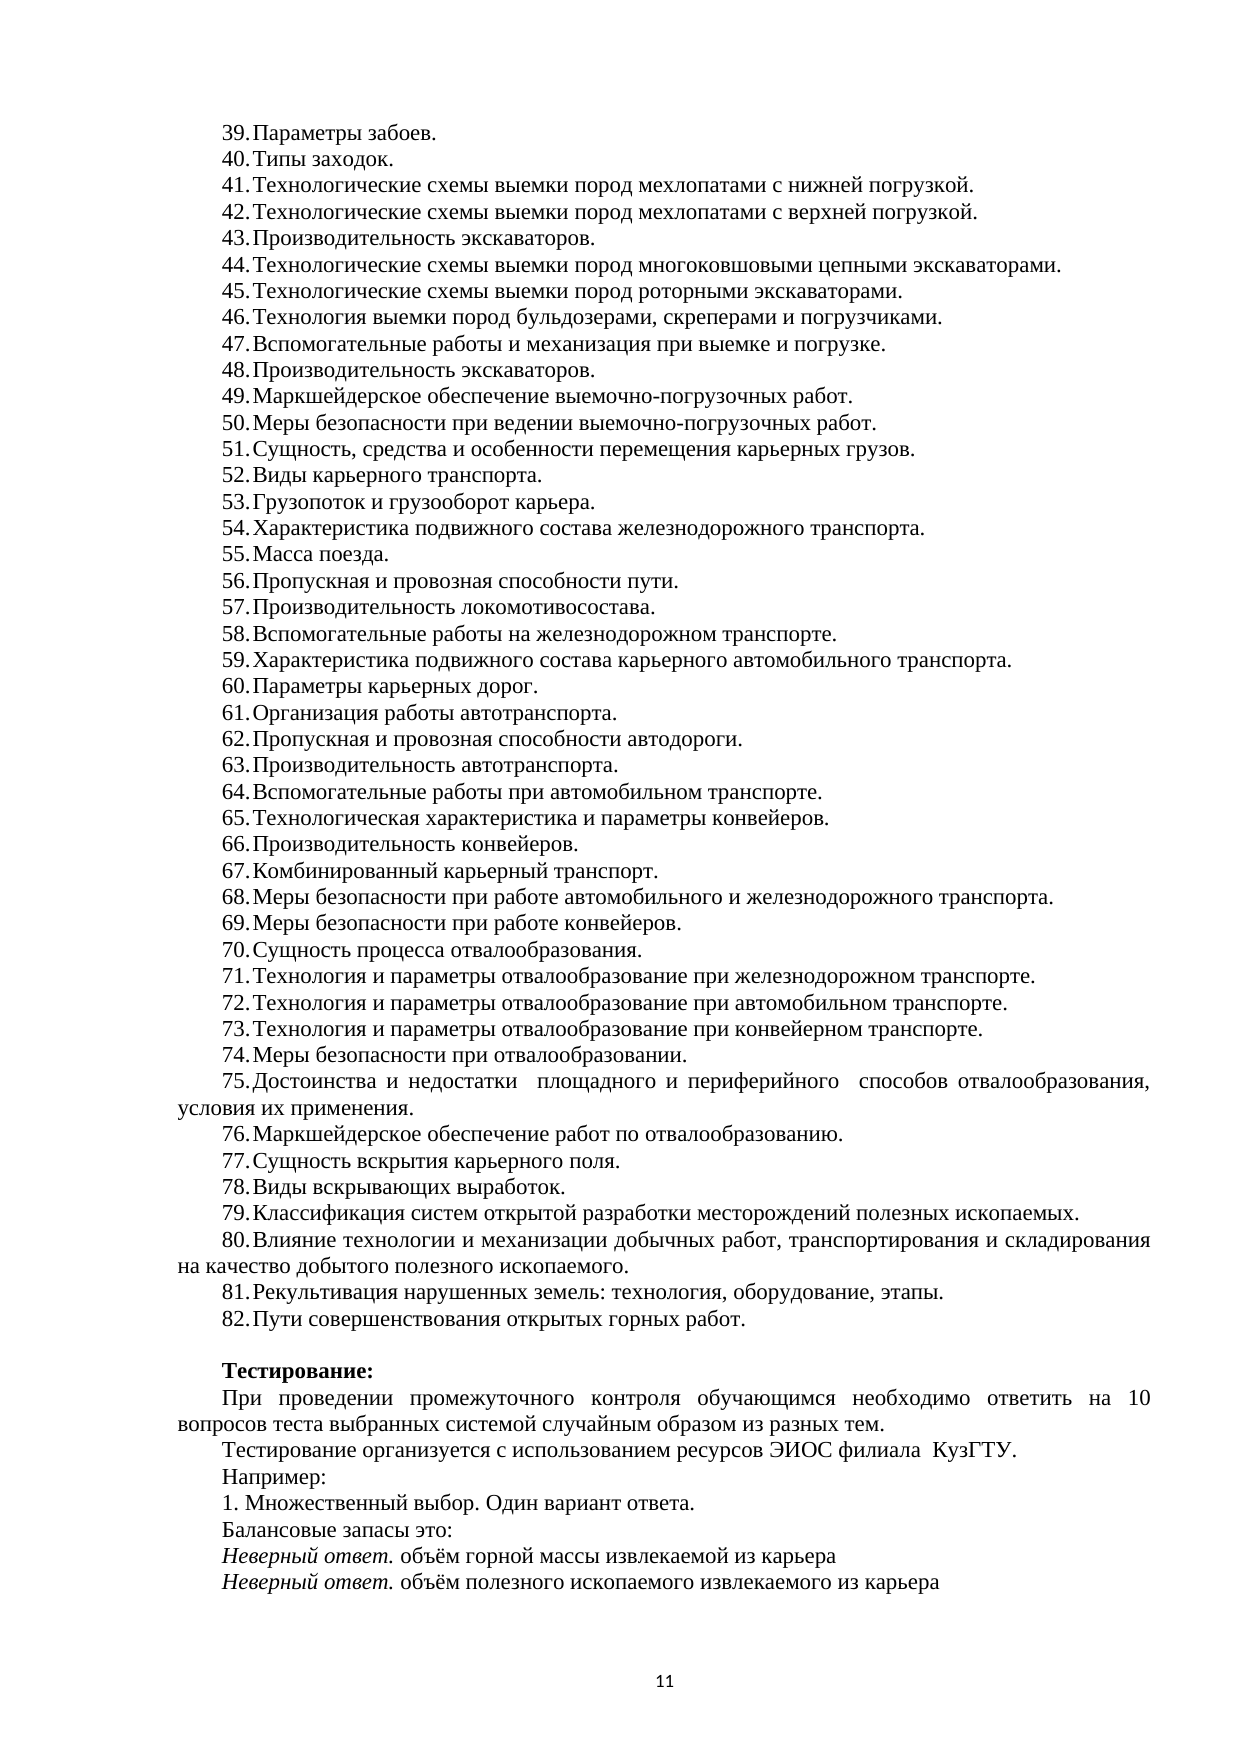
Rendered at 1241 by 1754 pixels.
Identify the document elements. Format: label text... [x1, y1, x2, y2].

list Параметры карьерных дорог. [177, 672, 1152, 699]
list Технологические схемы выемки пород многоковшовыми цепными экскаваторами. [177, 251, 1152, 277]
list Меры безопасности при ведении выемочно-погрузочных работ. [177, 409, 1152, 435]
list Технология и параметры отвалообразование при железнодорожном транспорте. [177, 962, 1152, 988]
text Например: [177, 1463, 1152, 1489]
list Меры безопасности при работе конвейеров. [177, 909, 1152, 936]
list Технология выемки пород бульдозерами, скреперами и погрузчиками. [177, 303, 1152, 330]
list Технологическая характеристика и параметры конвейеров. [177, 804, 1152, 830]
list Характеристика подвижного состава карьерного автомобильного транспорта. [177, 646, 1152, 672]
list Меры безопасности при отвалообразовании. [177, 1041, 1152, 1068]
list Организация работы автотранспорта. [177, 699, 1152, 725]
list Технология и параметры отвалообразование при конвейерном транспорте. [177, 1015, 1152, 1041]
list Классификация систем открытой разработки месторождений полезных ископаемых. [177, 1199, 1152, 1226]
list Параметры забоев. [177, 119, 1152, 145]
list Производительность автотранспорта. [177, 751, 1152, 778]
list Технологические схемы выемки пород мехлопатами с верхней погрузкой. [177, 198, 1152, 224]
list Влияние технологии и механизации добычных работ, транспортирования и складирования на качество добытого полезного ископаемого. [177, 1226, 1152, 1278]
list Пропускная и провозная способности пути. [177, 567, 1152, 593]
list Пути совершенствования открытых горных работ. [177, 1305, 1152, 1331]
list Производительность локомотивосостава. [177, 593, 1152, 619]
list Меры безопасности при работе автомобильного и железнодорожного транспорта. [177, 883, 1152, 909]
list Типы заходок. [177, 145, 1152, 172]
list Вспомогательные работы на железнодорожном транспорте. [177, 619, 1152, 646]
text Неверный ответ. объём горной массы извлекаемой из карьера [177, 1542, 1152, 1568]
list Пропускная и провозная способности автодороги. [177, 725, 1152, 751]
list Вспомогательные работы и механизация при выемке и погрузке. [177, 330, 1152, 356]
list Масса поезда. [177, 541, 1152, 567]
list Технология и параметры отвалообразование при автомобильном транспорте. [177, 988, 1152, 1015]
list Производительность конвейеров. [177, 830, 1152, 857]
list Технологические схемы выемки пород роторными экскаваторами. [177, 277, 1152, 303]
list Технологические схемы выемки пород мехлопатами с нижней погрузкой. [177, 172, 1152, 198]
list Виды карьерного транспорта. [177, 461, 1152, 488]
text Балансовые запасы это: [177, 1516, 1152, 1542]
list Производительность экскаваторов. [177, 356, 1152, 382]
list Маркшейдерское обеспечение выемочно-погрузочных работ. [177, 382, 1152, 409]
list Вспомогательные работы при автомобильном транспорте. [177, 778, 1152, 804]
text Тестирование: [177, 1357, 1152, 1384]
list Достоинства и недостатки площадного и периферийного способов отвалообразования, условия их применения. [177, 1068, 1152, 1120]
text Тестирование организуется с использованием ресурсов ЭИОС филиала КузГТУ. [177, 1437, 1152, 1463]
list Виды вскрывающих выработок. [177, 1173, 1152, 1199]
list Грузопоток и грузооборот карьера. [177, 488, 1152, 514]
list Сущность, средства и особенности перемещения карьерных грузов. [177, 435, 1152, 461]
list Сущность вскрытия карьерного поля. [177, 1147, 1152, 1173]
list Характеристика подвижного состава железнодорожного транспорта. [177, 514, 1152, 541]
list Производительность экскаваторов. [177, 224, 1152, 251]
text При проведении промежуточного контроля обучающимся необходимо ответить на 10 вопросов теста выбранных системой случайным образом из разных тем. [177, 1384, 1152, 1437]
list Комбинированный карьерный транспорт. [177, 857, 1152, 883]
list Маркшейдерское обеспечение работ по отвалообразованию. [177, 1120, 1152, 1147]
list Сущность процесса отвалообразования. [177, 936, 1152, 962]
list Рекультивация нарушенных земель: технология, оборудование, этапы. [177, 1278, 1152, 1305]
text Неверный ответ. объём полезного ископаемого извлекаемого из карьера [177, 1568, 1152, 1595]
text 1. Множественный выбор. Один вариант ответа. [177, 1489, 1152, 1516]
